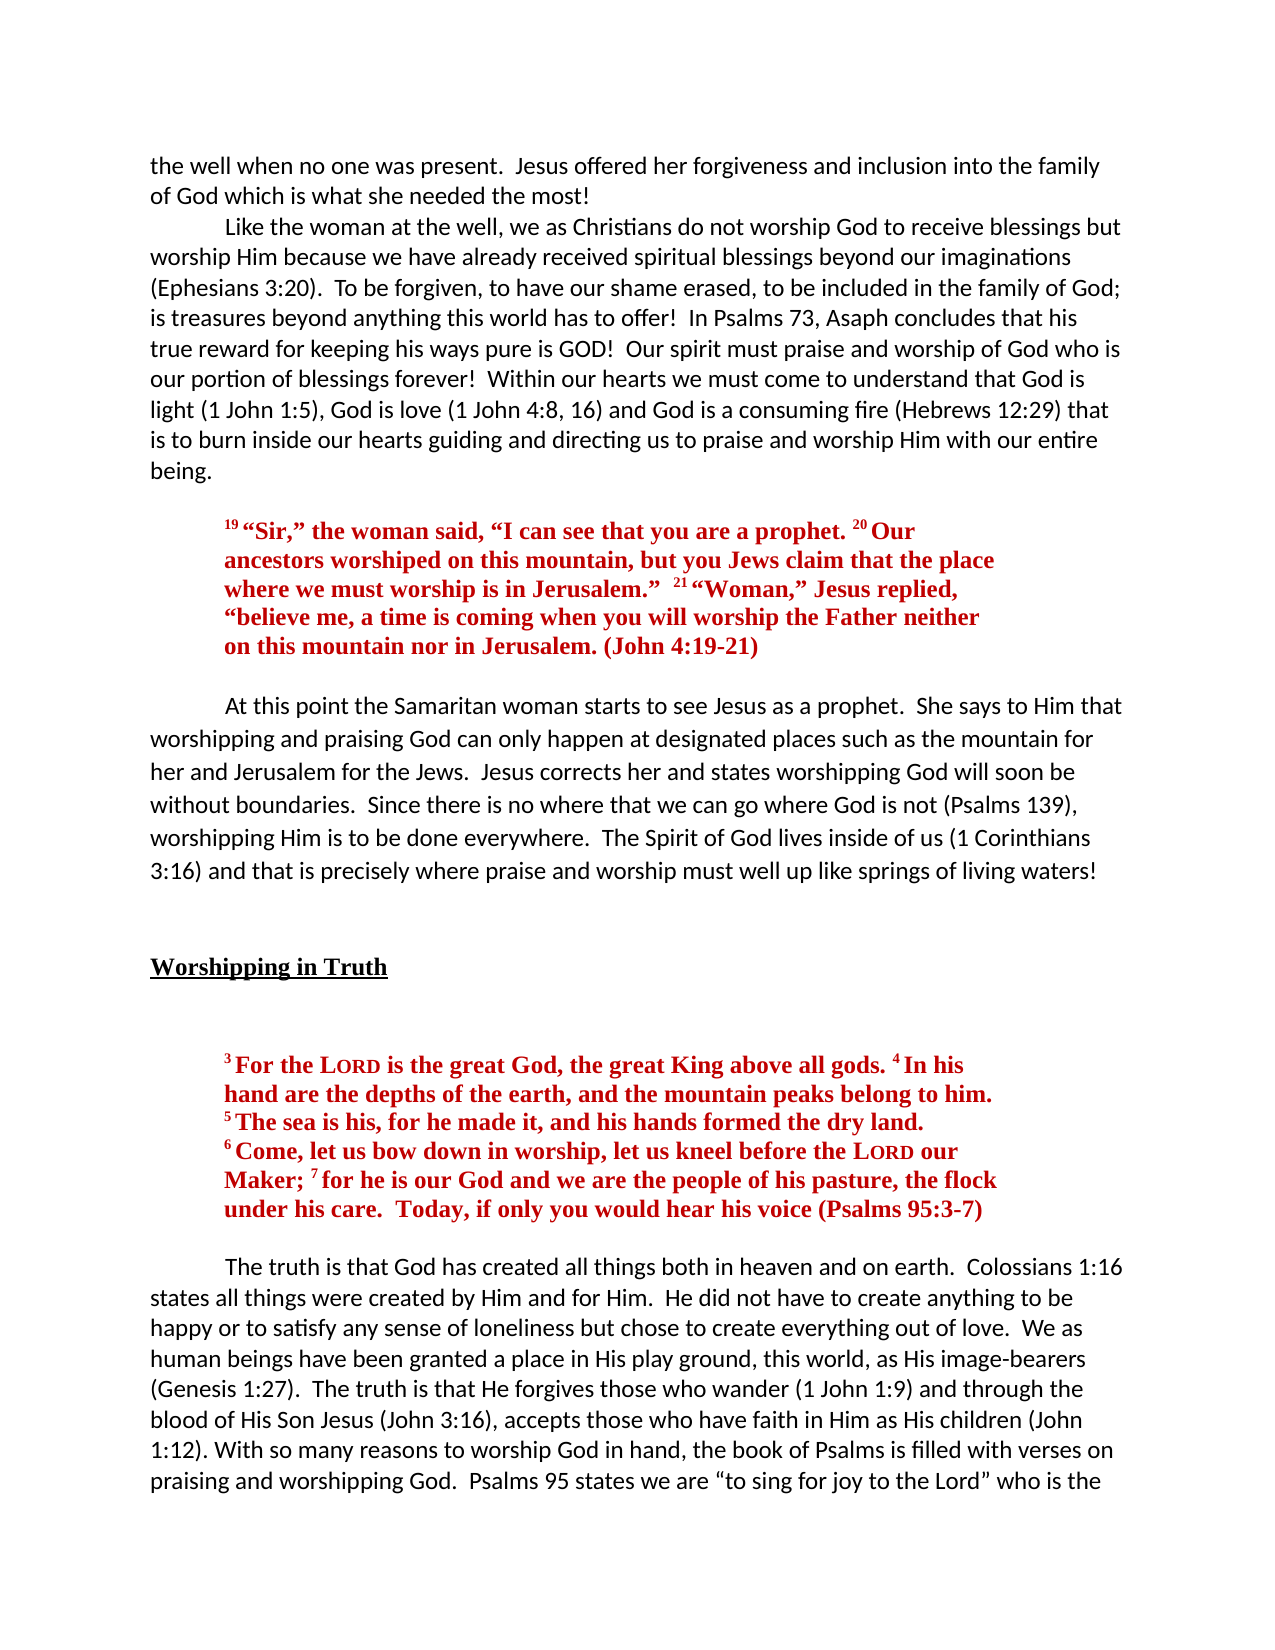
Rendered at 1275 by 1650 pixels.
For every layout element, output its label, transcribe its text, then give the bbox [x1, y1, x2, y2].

text At this point the Samaritan woman starts to see Jesus as a prophet. She says to Him that worshipping and praising God can only happen at designated places such as the mountain for her and Jerusalem for the Jews. Jesus corrects her and states worshipping God will soon be without boundaries. Since there is no where that we can go where God is not (Psalms 139), worshipping Him is to be done everywhere. The Spirit of God lives inside of us (1 Corinthians 3:16) and that is precisely where praise and worship must well up like springs of living waters! [150, 691, 1125, 886]
text Like the woman at the well, we as Christians do not worship God to receive blessings but worship Him because we have already received spiritual blessings beyond our imaginations (Ephesians 3:20). To be forgiven, to have our shame erased, to be included in the family of God; is treasures beyond anything this world has to offer! In Psalms 73, Asaph concludes that his true reward for keeping his ways pure is GOD! Our spirit must praise and worship of God who is our portion of blessings forever! Within our hearts we must come to understand that God is light (1 John 1:5), God is love (1 John 4:8, 16) and God is a consuming fire (Hebrews 12:29) that is to burn inside our hearts guiding and directing us to praise and worship Him with our entire being. [150, 211, 1125, 486]
text 19 “Sir,” the woman said, “I can see that you are a prophet. 20 Our ancestors worshiped on this mountain, but you Jews claim that the place where we must worship is in Jerusalem.” 21 “Woman,” Jesus replied, “believe me, a time is coming when you will worship the Father neither on this mountain nor in Jerusalem. (John 4:19-21) [224, 516, 1006, 660]
text Worshipping in Truth [150, 952, 1125, 981]
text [150, 1252, 1125, 1496]
text 3 For the Lord is the great God, the great King above all gods. 4 In his hand are the depths of the earth, and the mountain peaks belong to him. 5 The sea is his, for he made it, and his hands formed the dry land. 6 Come, let us bow down in worship, let us kneel before the Lord our Maker; 7 for he is our God and we are the people of his pasture, the flock under his care. Today, if only you would hear his voice (Psalms 95:3-7) [224, 1050, 1006, 1222]
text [150, 150, 1125, 211]
